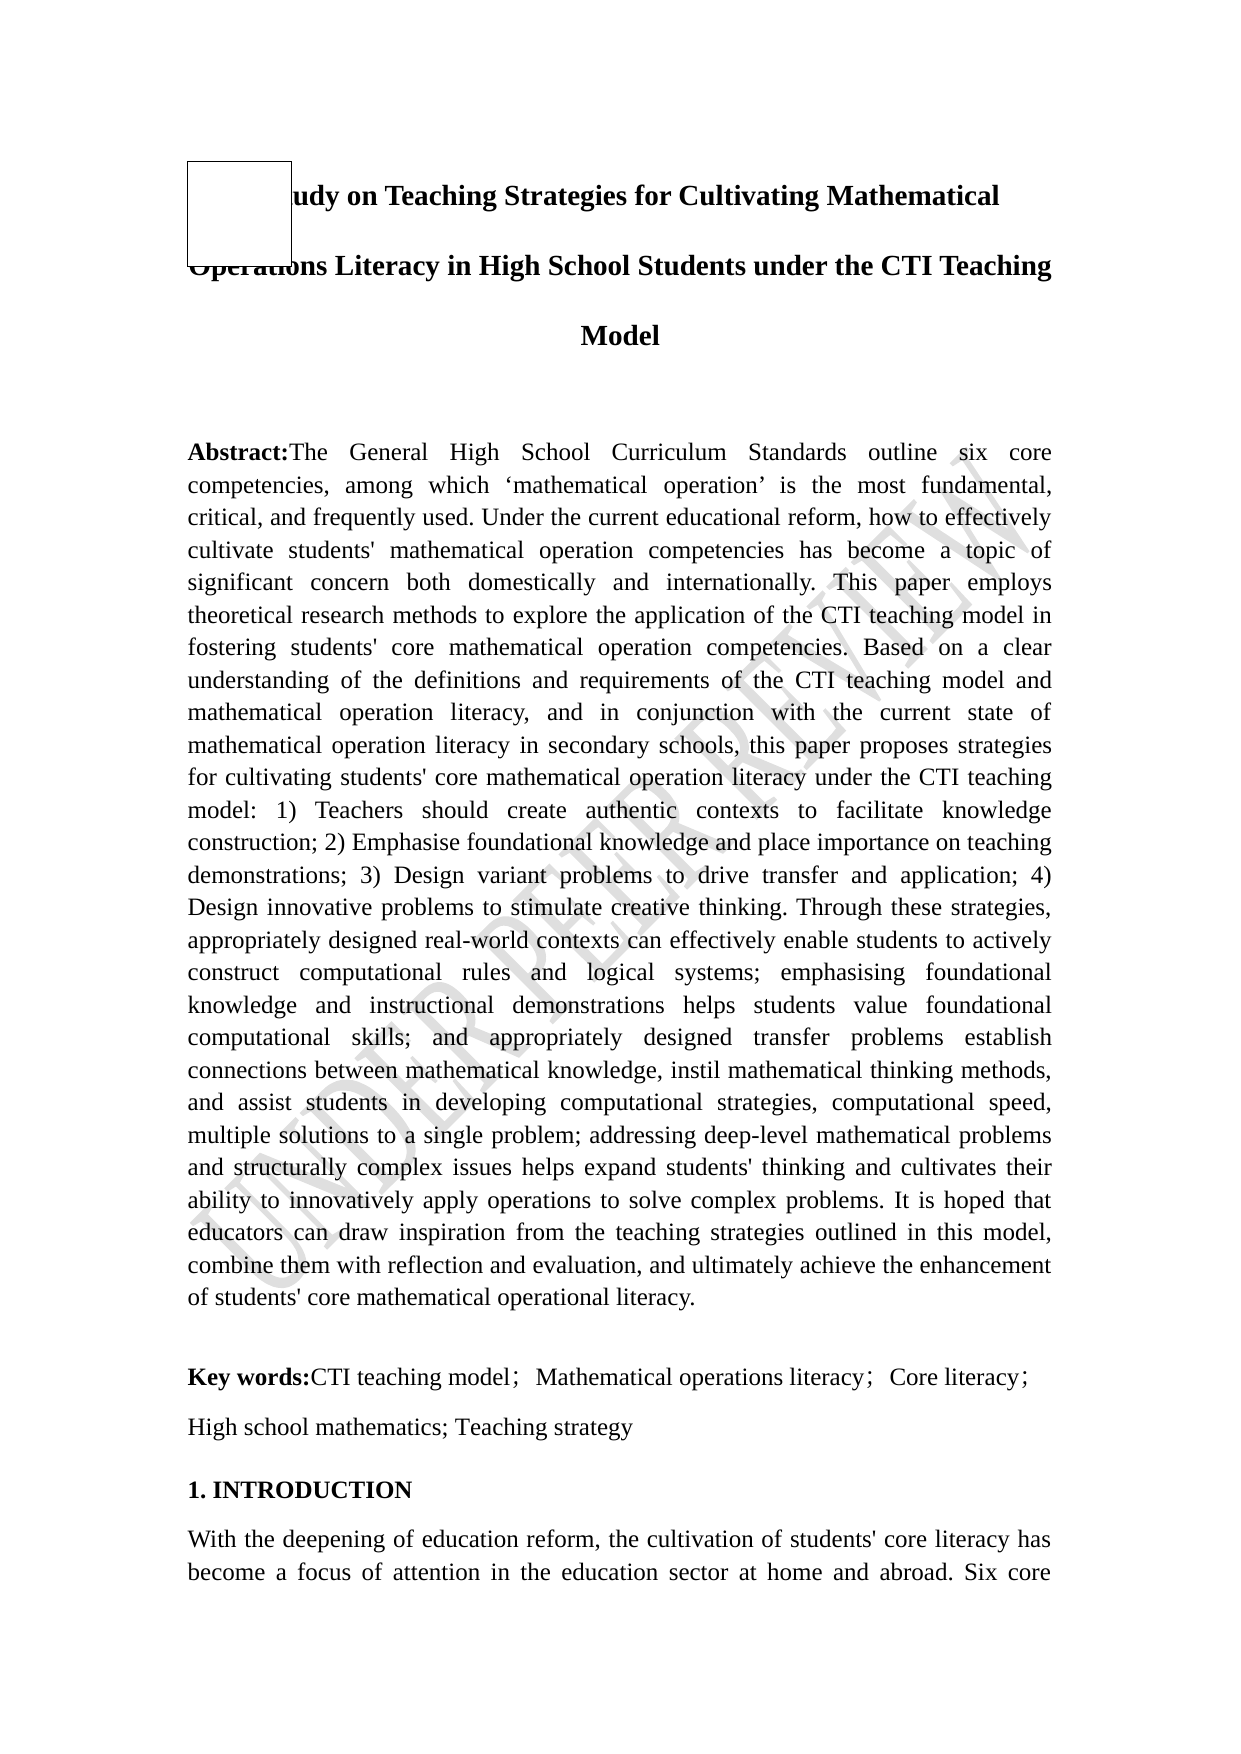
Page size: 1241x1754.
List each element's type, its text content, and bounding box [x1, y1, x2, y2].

text 1. INTRODUCTION [187, 1474, 1053, 1506]
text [187, 1522, 1053, 1587]
text A Study on Teaching Strategies for Cultivating Mathematical Operations Literacy in High School Students under the CTI Teaching Model [187, 162, 1053, 367]
text Abstract:The General High School Curriculum Standards outline six core competencies, among which ‘mathematical operation’ is the most fundamental, critical, and frequently used. Under the current educational reform, how to effectively cultivate students' mathematical operation competencies has become a topic of significant concern both domestically and internationally. This paper employs theoretical research methods to explore the application of the CTI teaching model in fostering students' core mathematical operation competencies. Based on a clear understanding of the definitions and requirements of the CTI teaching model and mathematical operation literacy, and in conjunction with the current state of mathematical operation literacy in secondary schools, this paper proposes strategies for cultivating students' core mathematical operation literacy under the CTI teaching model: 1) Teachers should create authentic contexts to facilitate knowledge construction; 2) Emphasise foundational knowledge and place importance on teaching demonstrations; 3) Design variant problems to drive transfer and application; 4) Design innovative problems to stimulate creative thinking. Through these strategies, appropriately designed real-world contexts can effectively enable students to actively construct computational rules and logical systems; emphasising foundational knowledge and instructional demonstrations helps students value foundational computational skills; and appropriately designed transfer problems establish connections between mathematical knowledge, instil mathematical thinking methods, and assist students in developing computational strategies, computational speed, multiple solutions to a single problem; addressing deep-level mathematical problems and structurally complex issues helps expand students' thinking and cultivates their ability to innovatively apply operations to solve complex problems. It is hoped that educators can draw inspiration from the teaching strategies outlined in this model, combine them with reflection and evaluation, and ultimately achieve the enhancement of students' core mathematical operational literacy. [187, 436, 1053, 1313]
text Key words:CTI teaching model；Mathematical operations literacy；Core literacy；High school mathematics; Teaching strategy [187, 1342, 1053, 1442]
